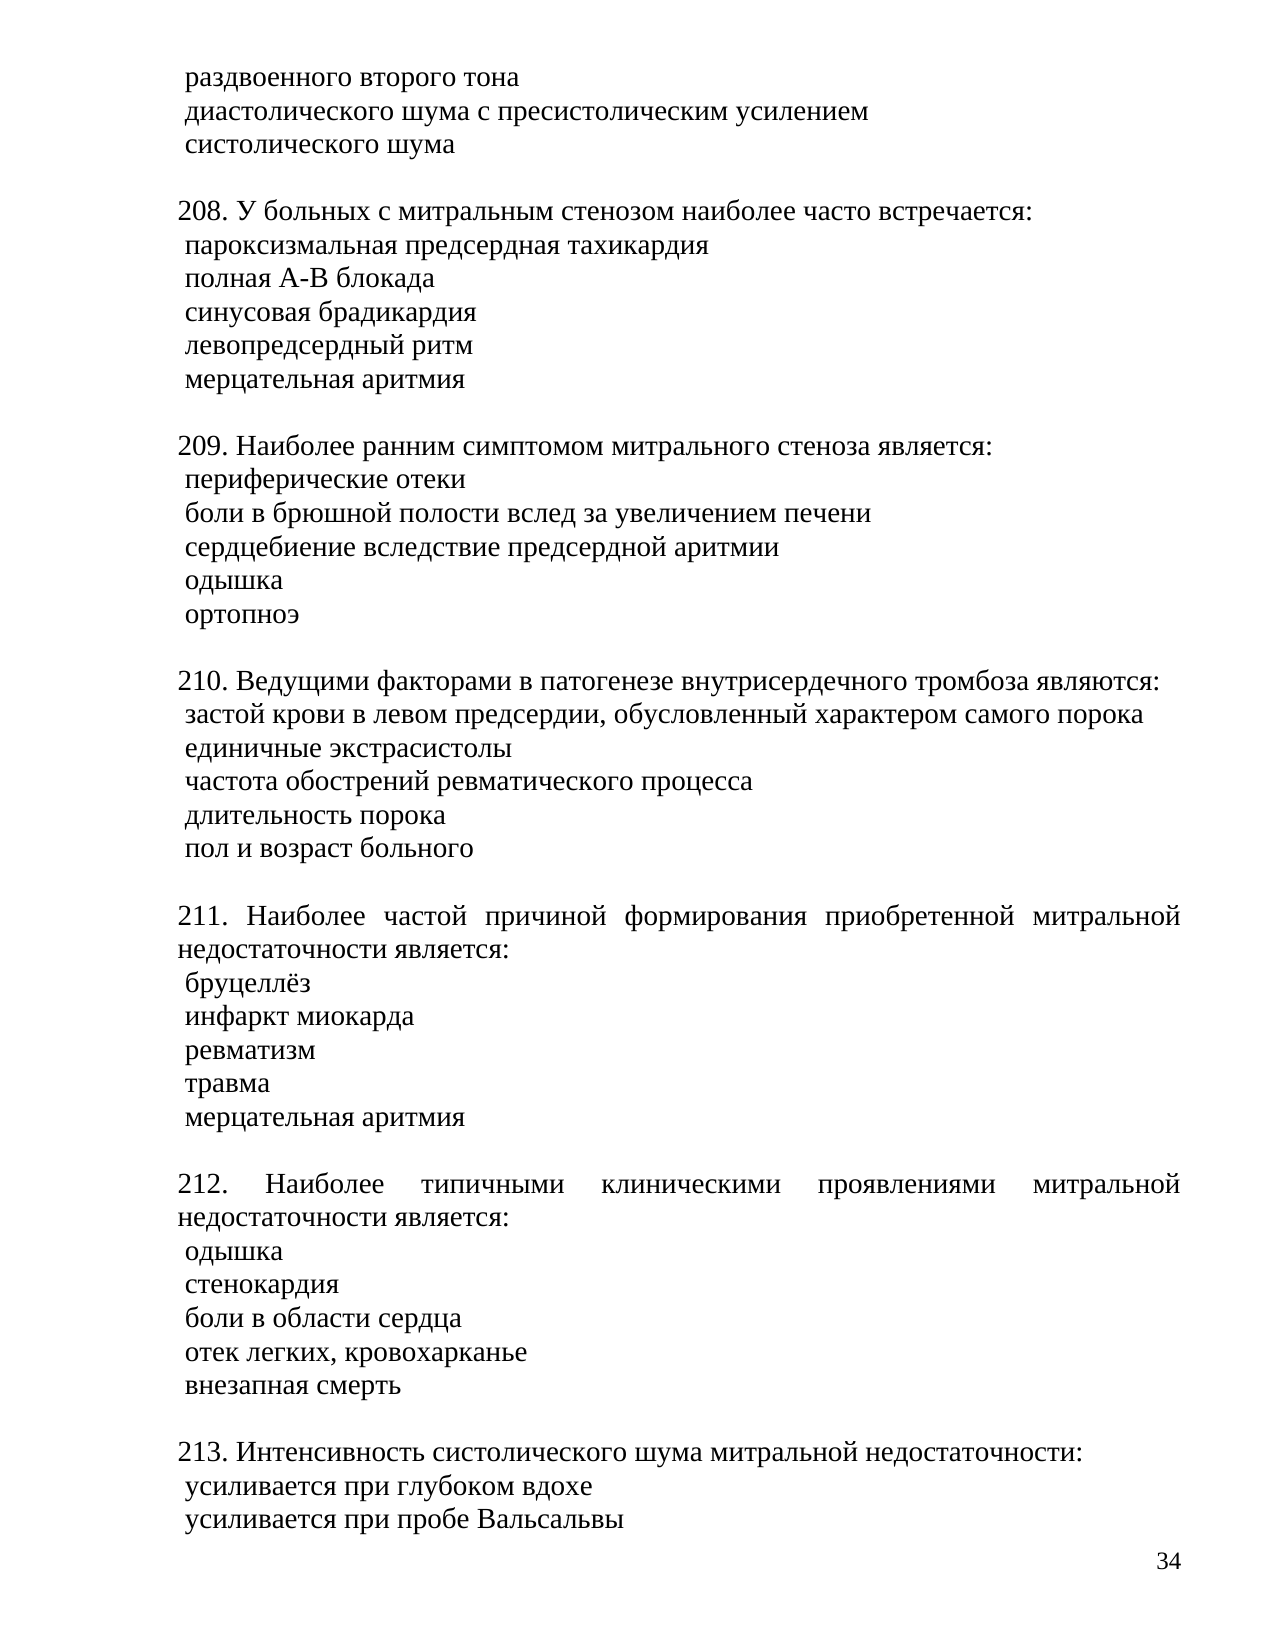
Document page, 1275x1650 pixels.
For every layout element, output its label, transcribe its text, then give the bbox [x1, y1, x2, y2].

text 208. У больных с митральным стенозом наиболее часто встречается: [177, 193, 1181, 227]
text ревматизм [177, 1032, 1181, 1065]
text периферические отеки [177, 462, 1181, 495]
text сердцебиение вследствие предсердной аритмии [177, 529, 1181, 562]
text левопредсердный ритм [177, 327, 1181, 361]
text полная А-В блокада [177, 260, 1181, 294]
text мерцательная аритмия [177, 361, 1181, 394]
text травма [177, 1065, 1181, 1099]
text длительность порока [177, 797, 1181, 831]
text бруцеллёз [177, 965, 1181, 998]
text 210. Ведущими факторами в патогенезе внутрисердечного тромбоза являются: [177, 663, 1181, 696]
text инфаркт миокарда [177, 998, 1181, 1032]
text усиливается при пробе Вальсальвы [177, 1501, 1181, 1535]
text застой крови в левом предсердии, обусловленный характером самого порока [177, 696, 1181, 730]
text систолического шума [177, 126, 1181, 160]
text отек легких, кровохарканье [177, 1334, 1181, 1367]
text стенокардия [177, 1267, 1181, 1300]
text мерцательная аритмия [177, 1099, 1181, 1132]
text усиливается при глубоком вдохе [177, 1468, 1181, 1501]
text диастолического шума с пресистолическим усилением [177, 93, 1181, 126]
text единичные экстрасистолы [177, 730, 1181, 763]
text ортопноэ [177, 596, 1181, 629]
text одышка [177, 562, 1181, 596]
text 212. Наиболее типичными клиническими проявлениями митральной недостаточности является: [177, 1166, 1181, 1233]
text пол и возраст больного [177, 831, 1181, 864]
text 213. Интенсивность систолического шума митральной недостаточности: [177, 1434, 1181, 1468]
text 209. Наиболее ранним симптомом митрального стеноза является: [177, 428, 1181, 462]
text одышка [177, 1233, 1181, 1267]
text боли в брюшной полости вслед за увеличением печени [177, 495, 1181, 529]
text синусовая брадикардия [177, 294, 1181, 327]
text 211. Наиболее частой причиной формирования приобретенной митральной недостаточности является: [177, 898, 1181, 965]
text пароксизмальная предсердная тахикардия [177, 227, 1181, 260]
text боли в области сердца [177, 1300, 1181, 1334]
text раздвоенного второго тона [177, 59, 1181, 93]
text частота обострений ревматического процесса [177, 763, 1181, 797]
text внезапная смерть [177, 1367, 1181, 1401]
